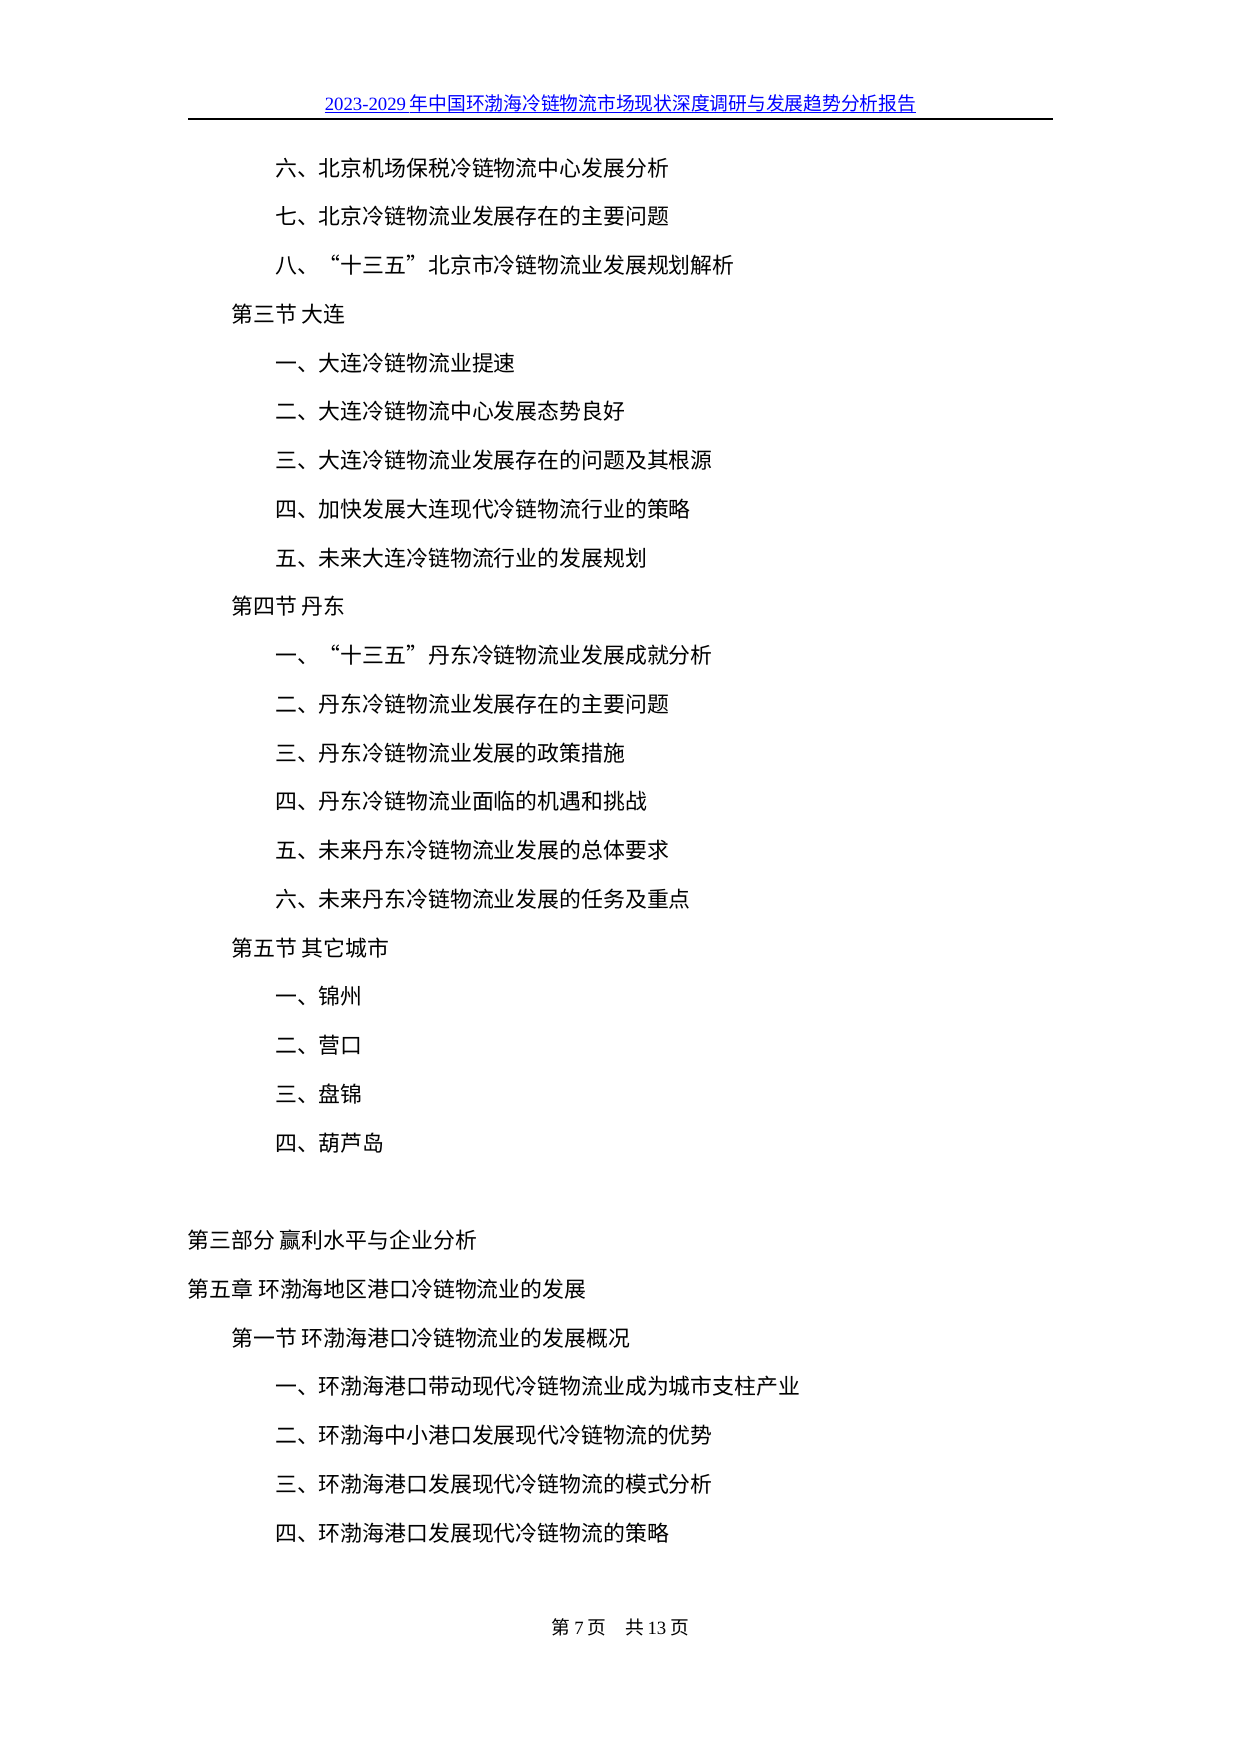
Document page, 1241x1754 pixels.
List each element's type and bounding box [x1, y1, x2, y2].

text [187, 150, 1053, 1548]
